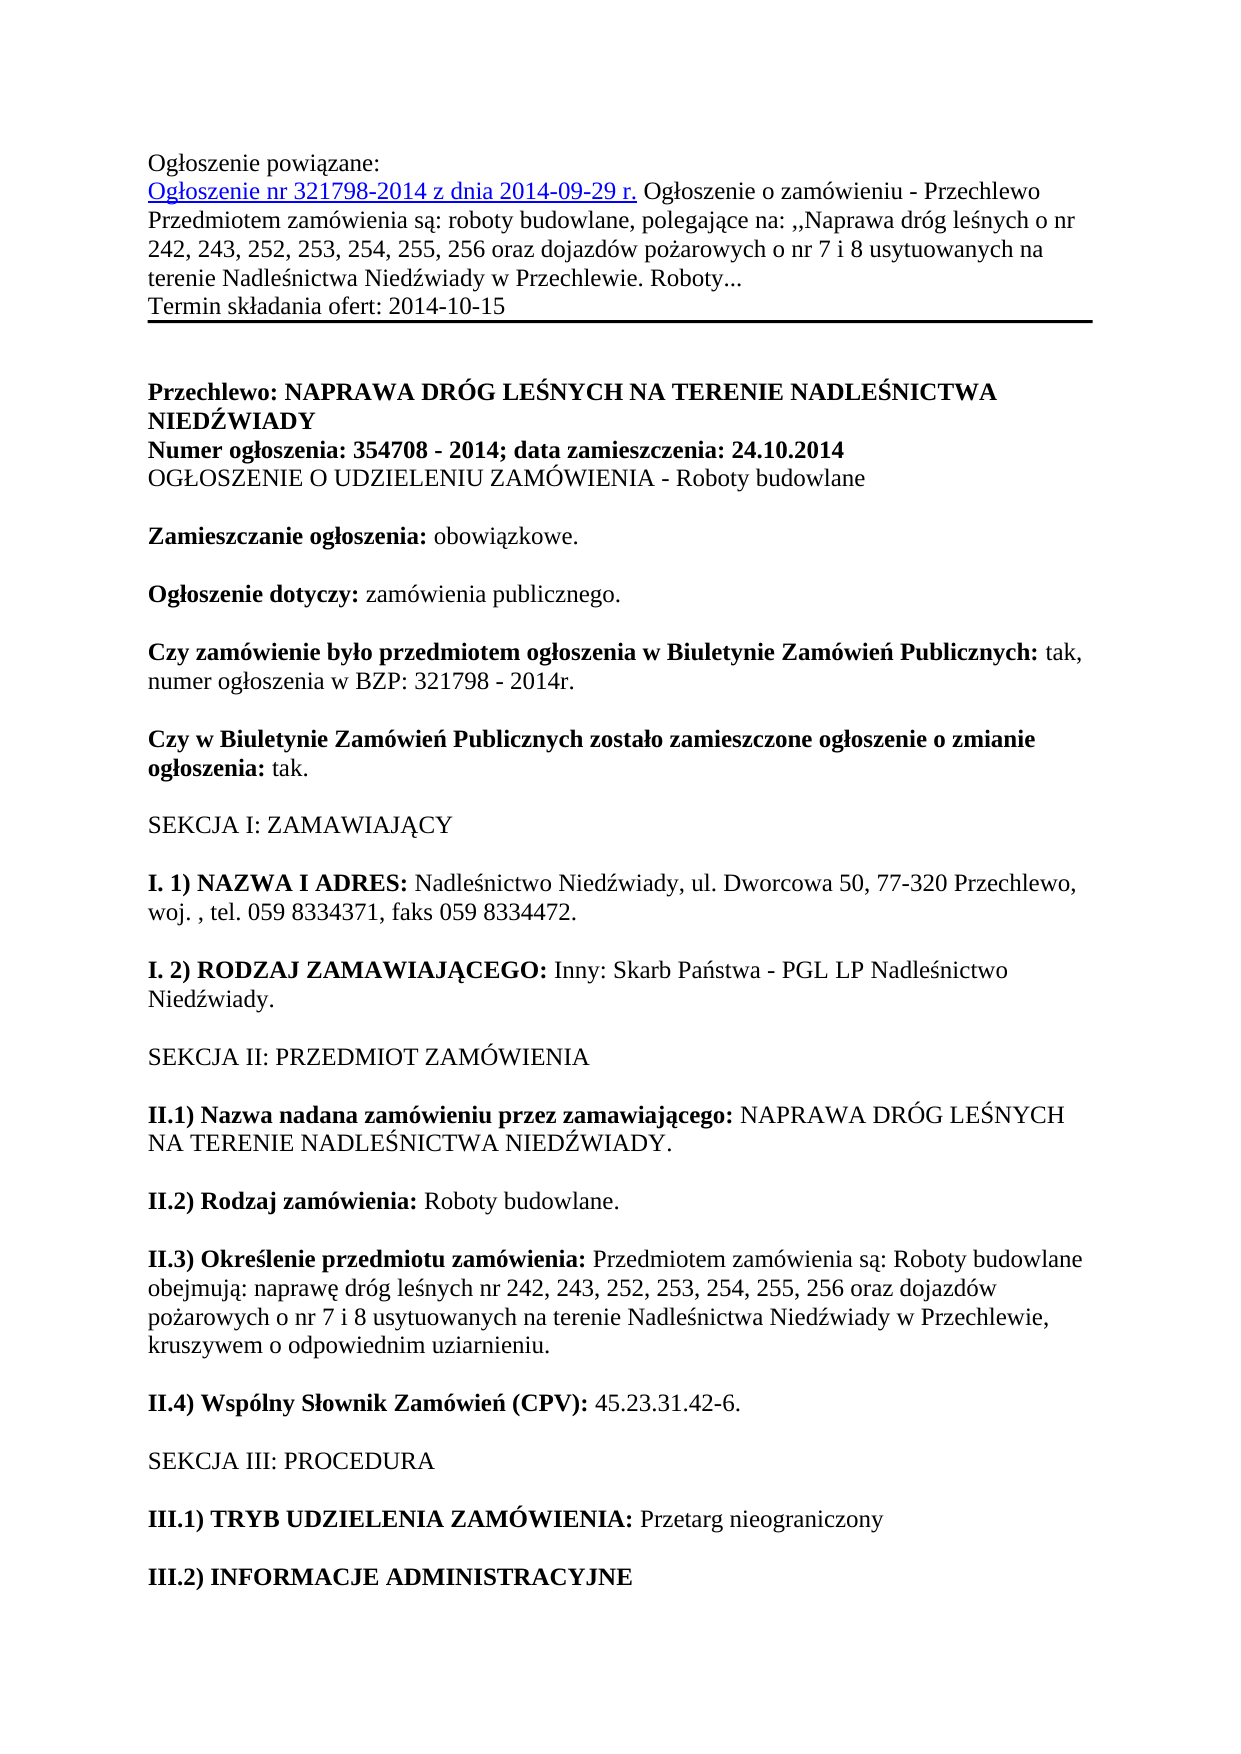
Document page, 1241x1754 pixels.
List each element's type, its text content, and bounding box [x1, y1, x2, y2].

text Ogłoszenie powiązane: [148, 148, 1093, 176]
text SEKCJA II: PRZEDMIOT ZAMÓWIENIA [148, 1042, 1093, 1071]
text SEKCJA III: PROCEDURA [148, 1446, 1093, 1475]
text SEKCJA I: ZAMAWIAJĄCY [148, 811, 1093, 839]
text II.4) Wspólny Słownik Zamówień (CPV): 45.23.31.42-6. [148, 1388, 1093, 1417]
text Zamieszczanie ogłoszenia: obowiązkowe. [148, 521, 1093, 550]
text III.1) TRYB UDZIELENIA ZAMÓWIENIA: Przetarg nieograniczony [148, 1504, 1093, 1533]
text II.1) Nazwa nadana zamówieniu przez zamawiającego: NAPRAWA DRÓG LEŚNYCH NA TERENIE NADLEŚNICTWA NIEDŹWIADY. [148, 1100, 1093, 1157]
text III.2) INFORMACJE ADMINISTRACYJNE [148, 1562, 1093, 1591]
text I. 2) RODZAJ ZAMAWIAJĄCEGO: Inny: Skarb Państwa - PGL LP Nadleśnictwo Niedźwiady. [148, 955, 1093, 1013]
text II.3) Określenie przedmiotu zamówienia: Przedmiotem zamówienia są: Roboty budowlane obejmują: naprawę dróg leśnych nr 242, 243, 252, 253, 254, 255, 256 oraz dojazdów pożarowych o nr 7 i 8 usytuowanych na terenie Nadleśnictwa Niedźwiady w Przechlewie, kruszywem o odpowiednim uziarnieniu. [148, 1244, 1093, 1359]
text Czy zamówienie było przedmiotem ogłoszenia w Biuletynie Zamówień Publicznych: tak, numer ogłoszenia w BZP: 321798 - 2014r. [148, 637, 1093, 695]
text Przechlewo: NAPRAWA DRÓG LEŚNYCH NA TERENIE NADLEŚNICTWA NIEDŹWIADY Numer ogłoszenia: 354708 - 2014; data zamieszczenia: 24.10.2014 OGŁOSZENIE O UDZIELENIU ZAMÓWIENIA - Roboty budowlane [148, 377, 1093, 492]
text Czy w Biuletynie Zamówień Publicznych zostało zamieszczone ogłoszenie o zmianie ogłoszenia: tak. [148, 724, 1093, 781]
text Ogłoszenie dotyczy: zamówienia publicznego. [148, 579, 1093, 608]
text Ogłoszenie nr 321798-2014 z dnia 2014-09-29 r. Ogłoszenie o zamówieniu - Przechlewo Przedmiotem zamówienia są: roboty budowlane, polegające na: ,,Naprawa dróg leśnych o nr 242, 243, 252, 253, 254, 255, 256 oraz dojazdów pożarowych o nr 7 i 8 usytuowanych na terenie Nadleśnictwa Niedźwiady w Przechlewie. Roboty... Termin składania ofert: 2014-10-15 [148, 176, 1093, 320]
text I. 1) NAZWA I ADRES: Nadleśnictwo Niedźwiady, ul. Dworcowa 50, 77-320 Przechlewo, woj. , tel. 059 8334371, faks 059 8334472. [148, 868, 1093, 926]
text II.2) Rodzaj zamówienia: Roboty budowlane. [148, 1186, 1093, 1215]
